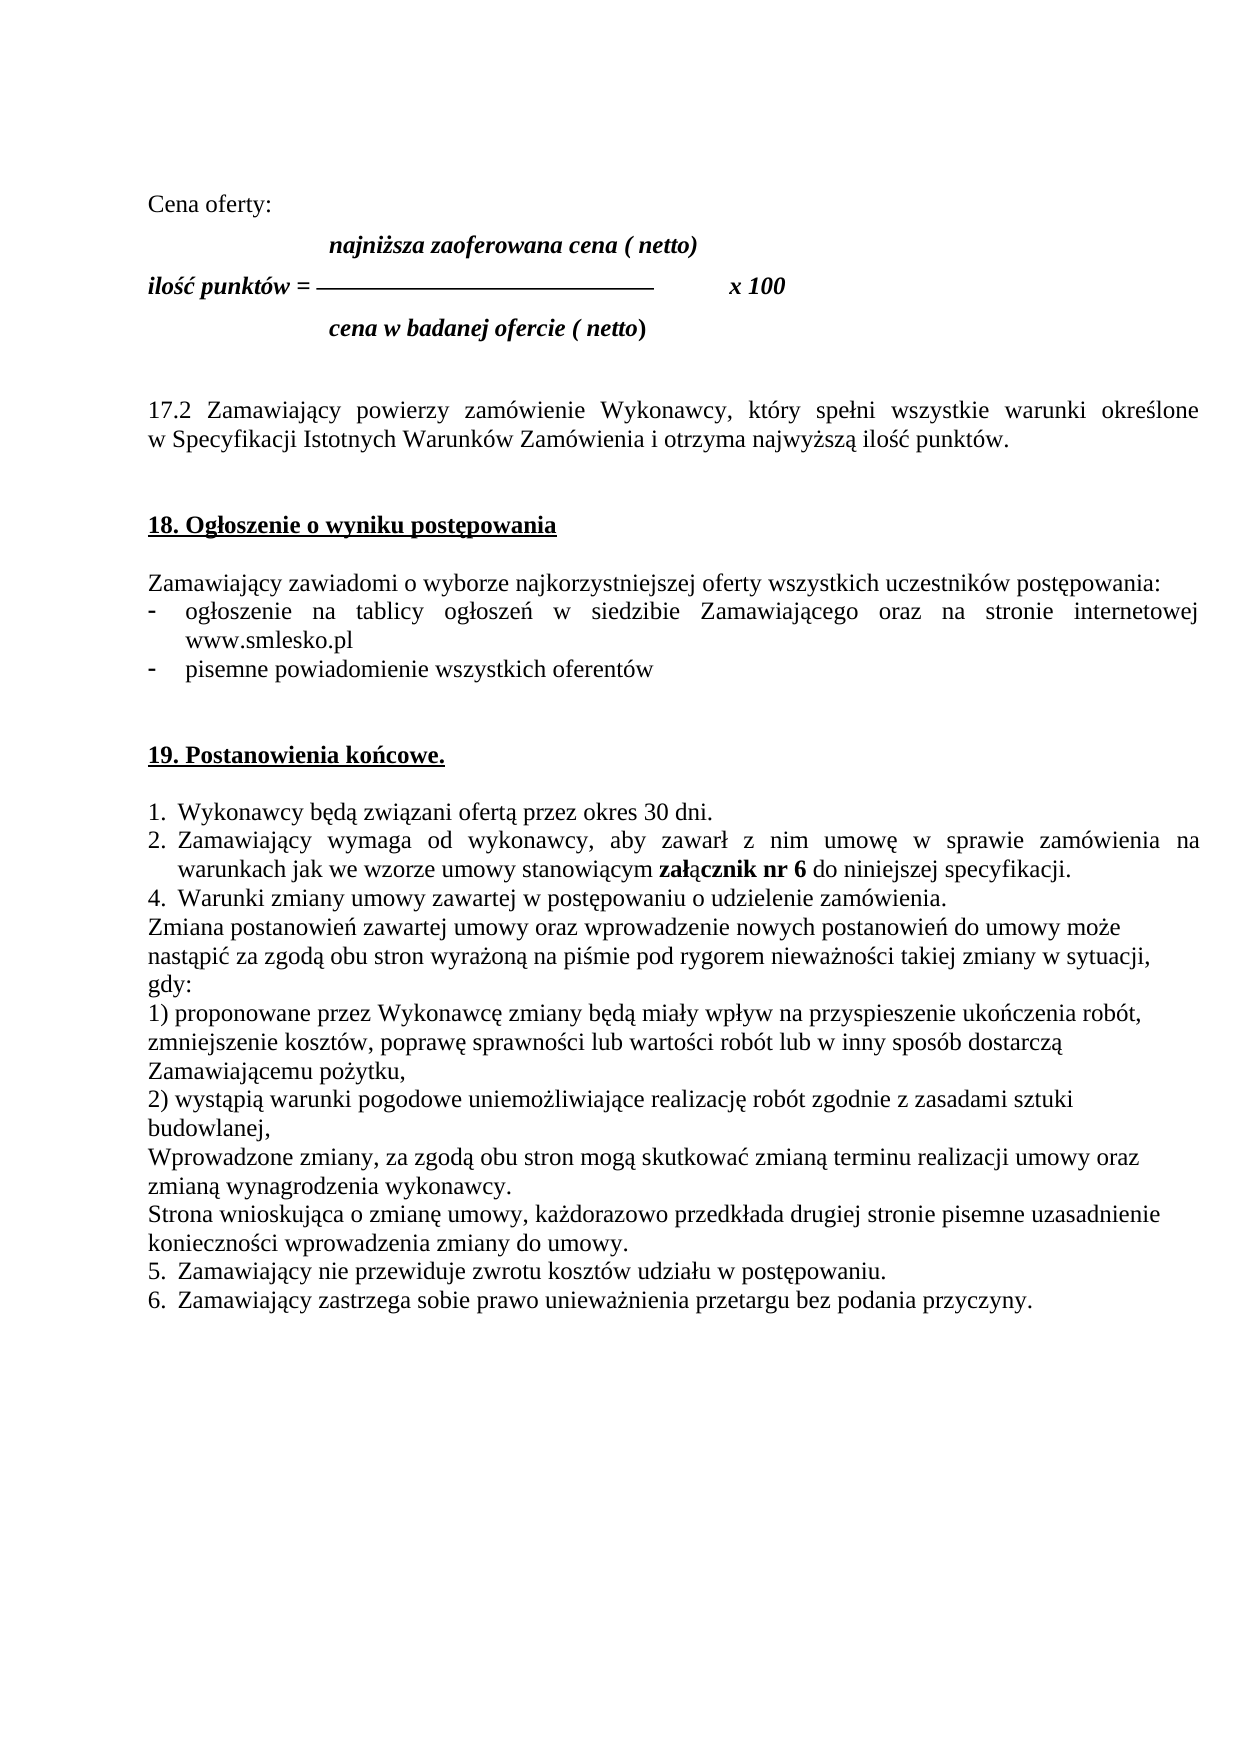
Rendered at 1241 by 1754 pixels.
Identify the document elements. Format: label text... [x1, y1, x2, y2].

text Strona wnioskująca o zmianę umowy, każdorazowo przedkłada drugiej stronie pisemne uzasadnienie konieczności wprowadzenia zmiany do umowy. [148, 1199, 1200, 1257]
text Zamawiający zawiadomi o wyborze najkorzystniejszej oferty wszystkich uczestników postępowania: [148, 568, 1200, 596]
list Wykonawcy będą związani ofertą przez okres 30 dni. [148, 798, 1200, 826]
list Zamawiający wymaga od wykonawcy, aby zawarł z nim umowę w sprawie zamówienia na warunkach jak we wzorze umowy stanowiącym załącznik nr 6 do niniejszej specyfikacji. [148, 826, 1200, 883]
text Wprowadzone zmiany, za zgodą obu stron mogą skutkować zmianą terminu realizacji umowy oraz zmianą wynagrodzenia wykonawcy. [148, 1142, 1200, 1199]
text ilość punktów = x 100 [148, 271, 1200, 300]
text 19. Postanowienia końcowe. [148, 740, 1200, 769]
list Warunki zmiany umowy zawartej w postępowaniu o udzielenie zamówienia. [148, 883, 1200, 912]
text 1) proponowane przez Wykonawcę zmiany będą miały wpływ na przyspieszenie ukończenia robót, zmniejszenie kosztów, poprawę sprawności lub wartości robót lub w inny sposób dostarczą Zamawiającemu pożytku, [148, 998, 1200, 1084]
text 2) wystąpią warunki pogodowe uniemożliwiające realizację robót zgodnie z zasadami sztuki budowlanej, [148, 1084, 1200, 1142]
list ogłoszenie na tablicy ogłoszeń w siedzibie Zamawiającego oraz na stronie internetowej www.smlesko.pl [148, 596, 1200, 654]
text cena w badanej ofercie ( netto) [148, 313, 1200, 341]
list pisemne powiadomienie wszystkich oferentów [148, 654, 1200, 683]
list Zamawiający nie przewiduje zwrotu kosztów udziału w postępowaniu. [148, 1257, 1200, 1286]
text 17.2 Zamawiający powierzy zamówienie Wykonawcy, który spełni wszystkie warunki określone w Specyfikacji Istotnych Warunków Zamówienia i otrzyma najwyższą ilość punktów. [148, 395, 1200, 453]
text najniższa zaoferowana cena ( netto) [148, 230, 1200, 259]
text 18. Ogłoszenie o wyniku postępowania [148, 510, 1200, 539]
list Zamawiający zastrzega sobie prawo unieważnienia przetargu bez podania przyczyny. [148, 1286, 1200, 1314]
text Cena oferty: [148, 189, 1200, 218]
text Zmiana postanowień zawartej umowy oraz wprowadzenie nowych postanowień do umowy może nastąpić za zgodą obu stron wyrażoną na piśmie pod rygorem nieważności takiej zmiany w sytuacji, gdy: [148, 912, 1200, 998]
